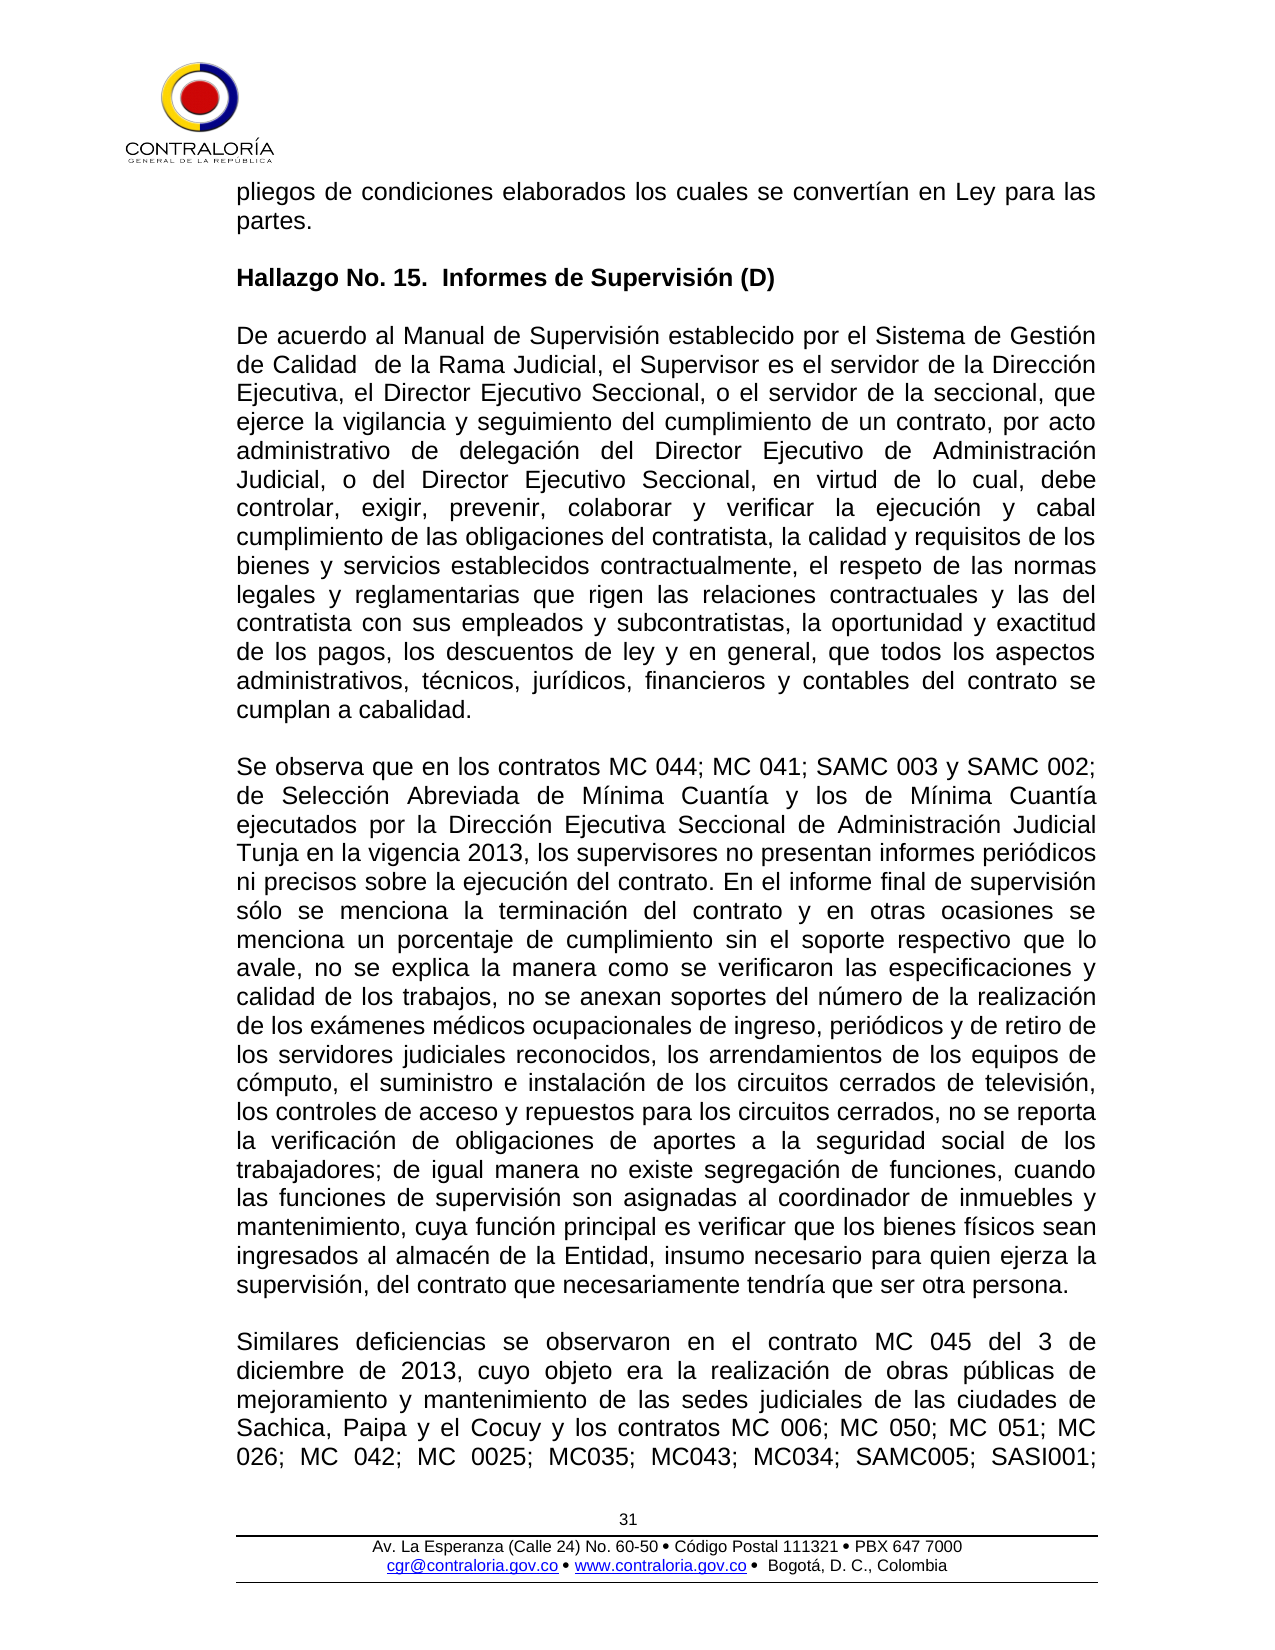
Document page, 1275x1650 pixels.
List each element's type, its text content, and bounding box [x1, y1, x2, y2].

text Hallazgo No. 15. Informes de Supervisión (D) [236, 263, 1098, 292]
text De acuerdo al Manual de Supervisión establecido por el Sistema de Gestión de Calidad de la Rama Judicial, el Supervisor es el servidor de la Dirección Ejecutiva, el Director Ejecutivo Seccional, o el servidor de la seccional, que ejerce la vigilancia y seguimiento del cumplimiento de un contrato, por acto administrativo de delegación del Director Ejecutivo de Administración Judicial, o del Director Ejecutivo Seccional, en virtud de lo cual, debe controlar, exigir, prevenir, colaborar y verificar la ejecución y cabal cumplimiento de las obligaciones del contratista, la calidad y requisitos de los bienes y servicios establecidos contractualmente, el respeto de las normas legales y reglamentarias que rigen las relaciones contractuales y las del contratista con sus empleados y subcontratistas, la oportunidad y exactitud de los pagos, los descuentos de ley y en general, que todos los aspectos administrativos, técnicos, jurídicos, financieros y contables del contrato se cumplan a cabalidad. [236, 321, 1098, 723]
picture [117, 54, 282, 172]
text Se observa que en los contratos MC 044; MC 041; SAMC 003 y SAMC 002; de Selección Abreviada de Mínima Cuantía y los de Mínima Cuantía ejecutados por la Dirección Ejecutiva Seccional de Administración Judicial Tunja en la vigencia 2013, los supervisores no presentan informes periódicos ni precisos sobre la ejecución del contrato. En el informe final de supervisión sólo se menciona la terminación del contrato y en otras ocasiones se menciona un porcentaje de cumplimiento sin el soporte respectivo que lo avale, no se explica la manera como se verificaron las especificaciones y calidad de los trabajos, no se anexan soportes del número de la realización de los exámenes médicos ocupacionales de ingreso, periódicos y de retiro de los servidores judiciales reconocidos, los arrendamientos de los equipos de cómputo, el suministro e instalación de los circuitos cerrados de televisión, los controles de acceso y repuestos para los circuitos cerrados, no se reporta la verificación de obligaciones de aportes a la seguridad social de los trabajadores; de igual manera no existe segregación de funciones, cuando las funciones de supervisión son asignadas al coordinador de inmuebles y mantenimiento, cuya función principal es verificar que los bienes físicos sean ingresados al almacén de la Entidad, insumo necesario para quien ejerza la supervisión, del contrato que necesariamente tendría que ser otra persona. [236, 752, 1098, 1298]
